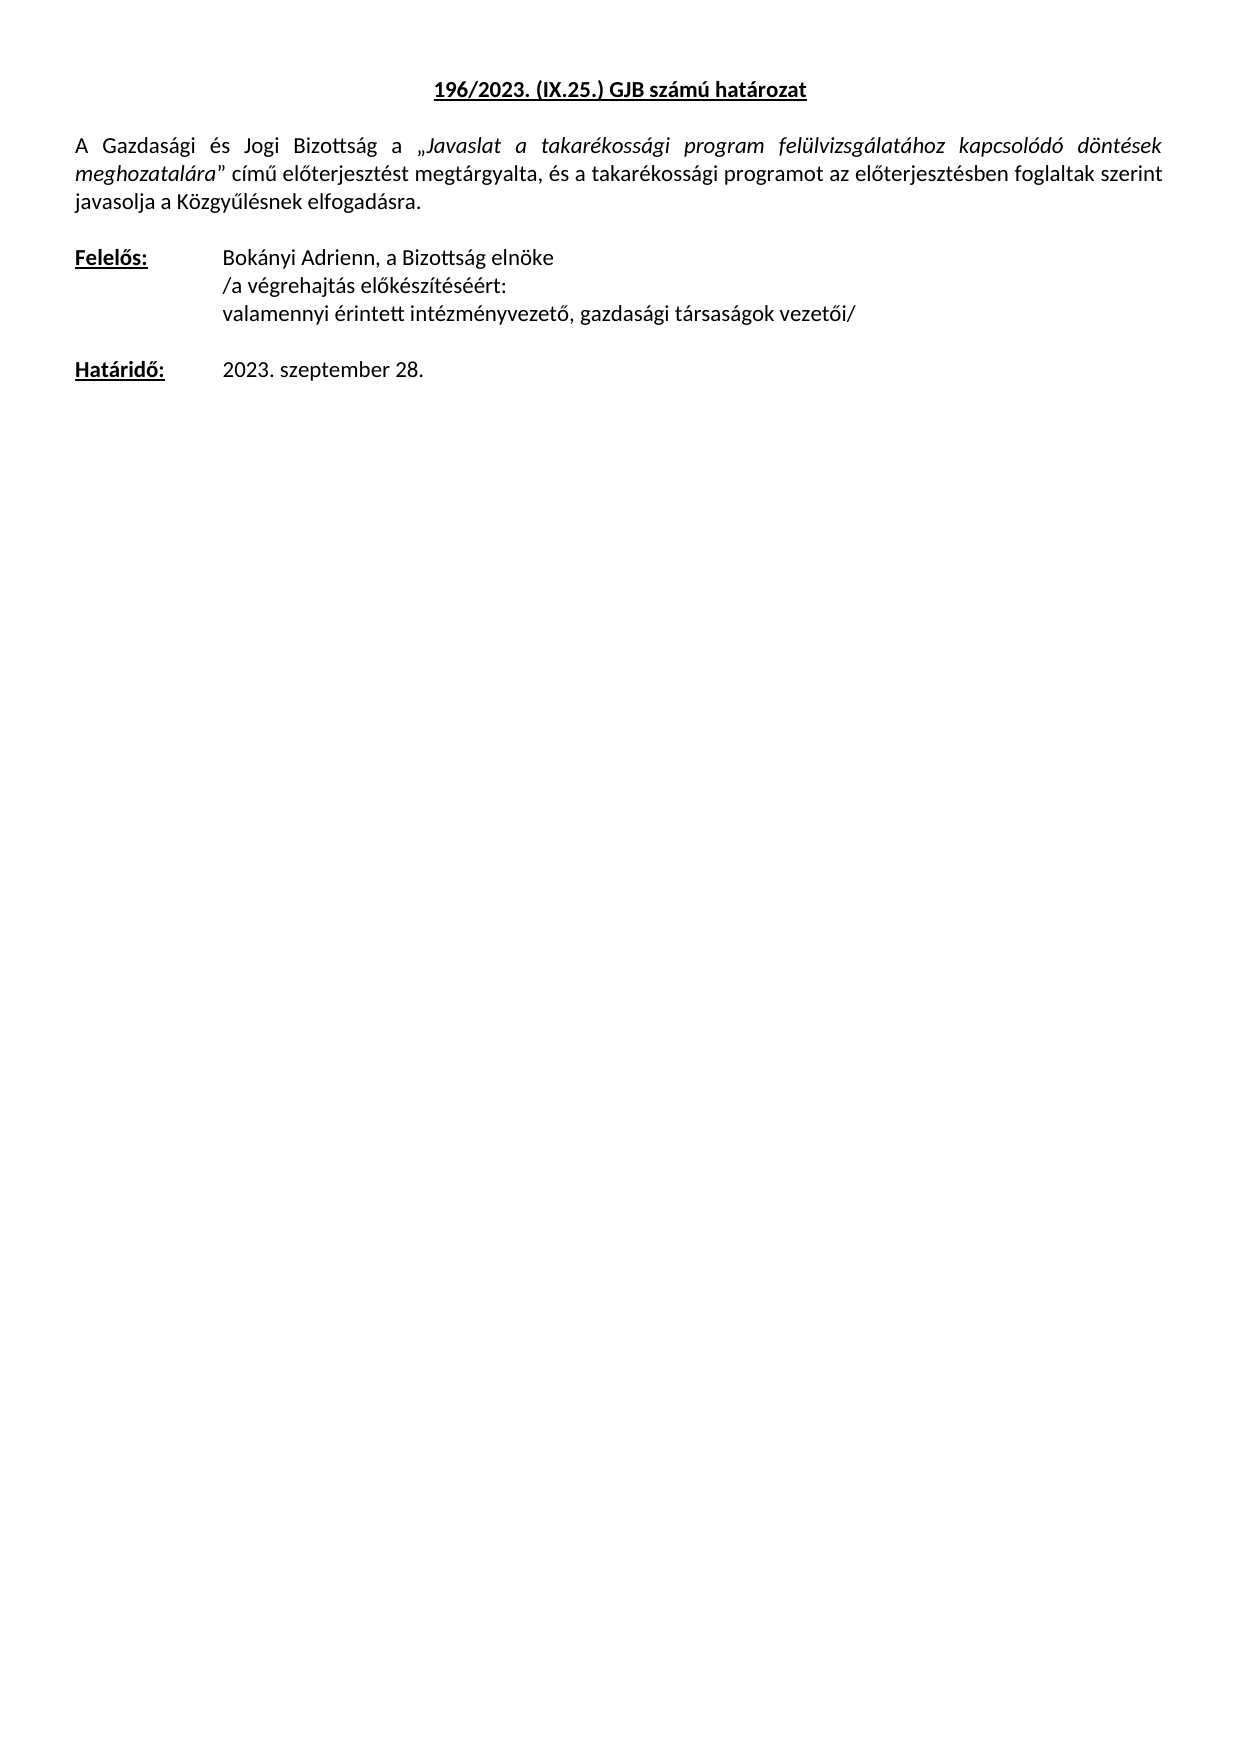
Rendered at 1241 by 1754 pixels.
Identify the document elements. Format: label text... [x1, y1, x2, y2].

text /a végrehajtás előkészítéséért: [75, 271, 1165, 299]
text Határidő: 2023. szeptember 28. [75, 355, 1165, 383]
text 196/2023. (IX.25.) GJB számú határozat [75, 75, 1165, 103]
text A Gazdasági és Jogi Bizottság a „Javaslat a takarékossági program felülvizsgálatához kapcsolódó döntések meghozatalára” című előterjesztést megtárgyalta, és a takarékossági programot az előterjesztésben foglaltak szerint javasolja a Közgyűlésnek elfogadásra. [75, 131, 1165, 215]
text Felelős: Bokányi Adrienn, a Bizottság elnöke [75, 243, 1165, 271]
text valamennyi érintett intézményvezető, gazdasági társaságok vezetői/ [75, 299, 1165, 327]
